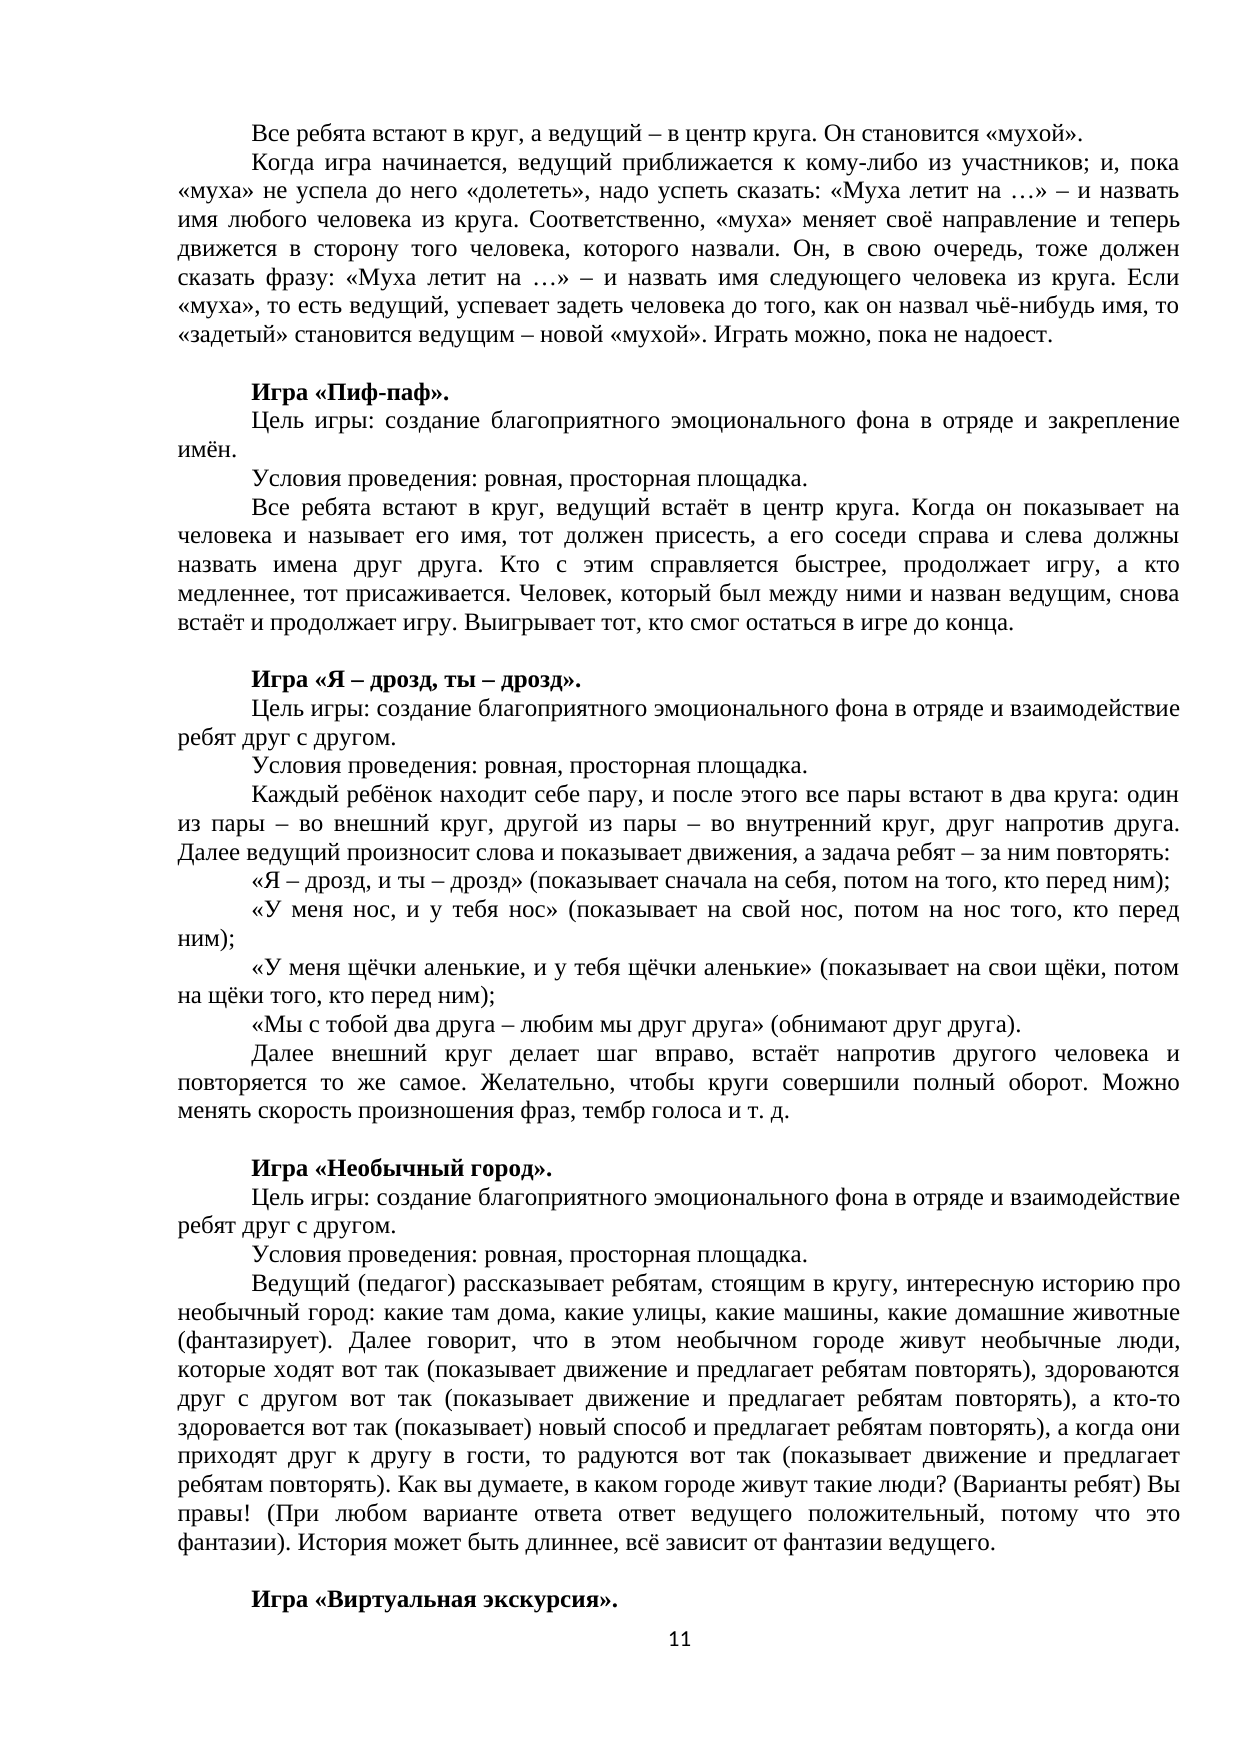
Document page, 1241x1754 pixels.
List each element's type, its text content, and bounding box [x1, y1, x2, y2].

text Игра «Я – дрозд, ты – дрозд». [177, 664, 1181, 693]
text Игра «Виртуальная экскурсия». [177, 1584, 1181, 1613]
text Ведущий (педагог) рассказывает ребятам, стоящим в кругу, интересную историю про необычный город: какие там дома, какие улицы, какие машины, какие домашние животные (фантазирует). Далее говорит, что в этом необычном городе живут необычные люди, которые ходят вот так (показывает движение и предлагает ребятам повторять), здороваются друг с другом вот так (показывает движение и предлагает ребятам повторять), а кто-то здоровается вот так (показывает) новый способ и предлагает ребятам повторять), а когда они приходят друг к другу в гости, то радуются вот так (показывает движение и предлагает ребятам повторять). Как вы думаете, в каком городе живут такие люди? (Варианты ребят) Вы правы! (При любом варианте ответа ответ ведущего положительный, потому что это фантазии). История может быть длиннее, всё зависит от фантазии ведущего. [177, 1268, 1181, 1556]
text Каждый ребёнок находит себе пару, и после этого все пары встают в два круга: один из пары – во внешний круг, другой из пары – во внутренний круг, друг напротив друга. Далее ведущий произносит слова и показывает движения, а задача ребят – за ним повторять: [177, 779, 1181, 866]
text Далее внешний круг делает шаг вправо, встаёт напротив другого человека и повторяется то же самое. Желательно, чтобы круги совершили полный оборот. Можно менять скорость произношения фраз, тембр голоса и т. д. [177, 1038, 1181, 1124]
text «Мы с тобой два друга – любим мы друг друга» (обнимают друг друга). [177, 1009, 1181, 1038]
text «У меня нос, и у тебя нос» (показывает на свой нос, потом на нос того, кто перед ним); [177, 894, 1181, 952]
text Все ребята встают в круг, ведущий встаёт в центр круга. Когда он показывает на человека и называет его имя, тот должен присесть, а его соседи справа и слева должны назвать имена друг друга. Кто с этим справляется быстрее, продолжает игру, а кто медленнее, тот присаживается. Человек, который был между ними и назван ведущим, снова встаёт и продолжает игру. Выигрывает тот, кто смог остаться в игре до конца. [177, 492, 1181, 636]
text Цель игры: создание благоприятного эмоционального фона в отряде и взаимодействие ребят друг с другом. [177, 693, 1181, 751]
text «У меня щёчки аленькие, и у тебя щёчки аленькие» (показывает на свои щёки, потом на щёки того, кто перед ним); [177, 952, 1181, 1009]
text Цель игры: создание благоприятного эмоционального фона в отряде и закрепление имён. [177, 406, 1181, 463]
text Условия проведения: ровная, просторная площадка. [177, 1239, 1181, 1268]
text Игра «Необычный город». [177, 1153, 1181, 1182]
text Цель игры: создание благоприятного эмоционального фона в отряде и взаимодействие ребят друг с другом. [177, 1182, 1181, 1239]
text Когда игра начинается, ведущий приближается к кому-либо из участников; и, пока «муха» не успела до него «долететь», надо успеть сказать: «Муха летит на …» – и назвать имя любого человека из круга. Соответственно, «муха» меняет своё направление и теперь движется в сторону того человека, которого назвали. Он, в свою очередь, тоже должен сказать фразу: «Муха летит на …» – и назвать имя следующего человека из круга. Если «муха», то есть ведущий, успевает задеть человека до того, как он назвал чьё-нибудь имя, то «задетый» становится ведущим – новой «мухой». Играть можно, пока не надоест. [177, 147, 1181, 348]
text Условия проведения: ровная, просторная площадка. [177, 751, 1181, 779]
text Условия проведения: ровная, просторная площадка. [177, 463, 1181, 492]
text Все ребята встают в круг, а ведущий – в центр круга. Он становится «мухой». [177, 118, 1181, 147]
text Игра «Пиф-паф». [177, 377, 1181, 406]
text «Я – дрозд, и ты – дрозд» (показывает сначала на себя, потом на того, кто перед ним); [177, 866, 1181, 894]
